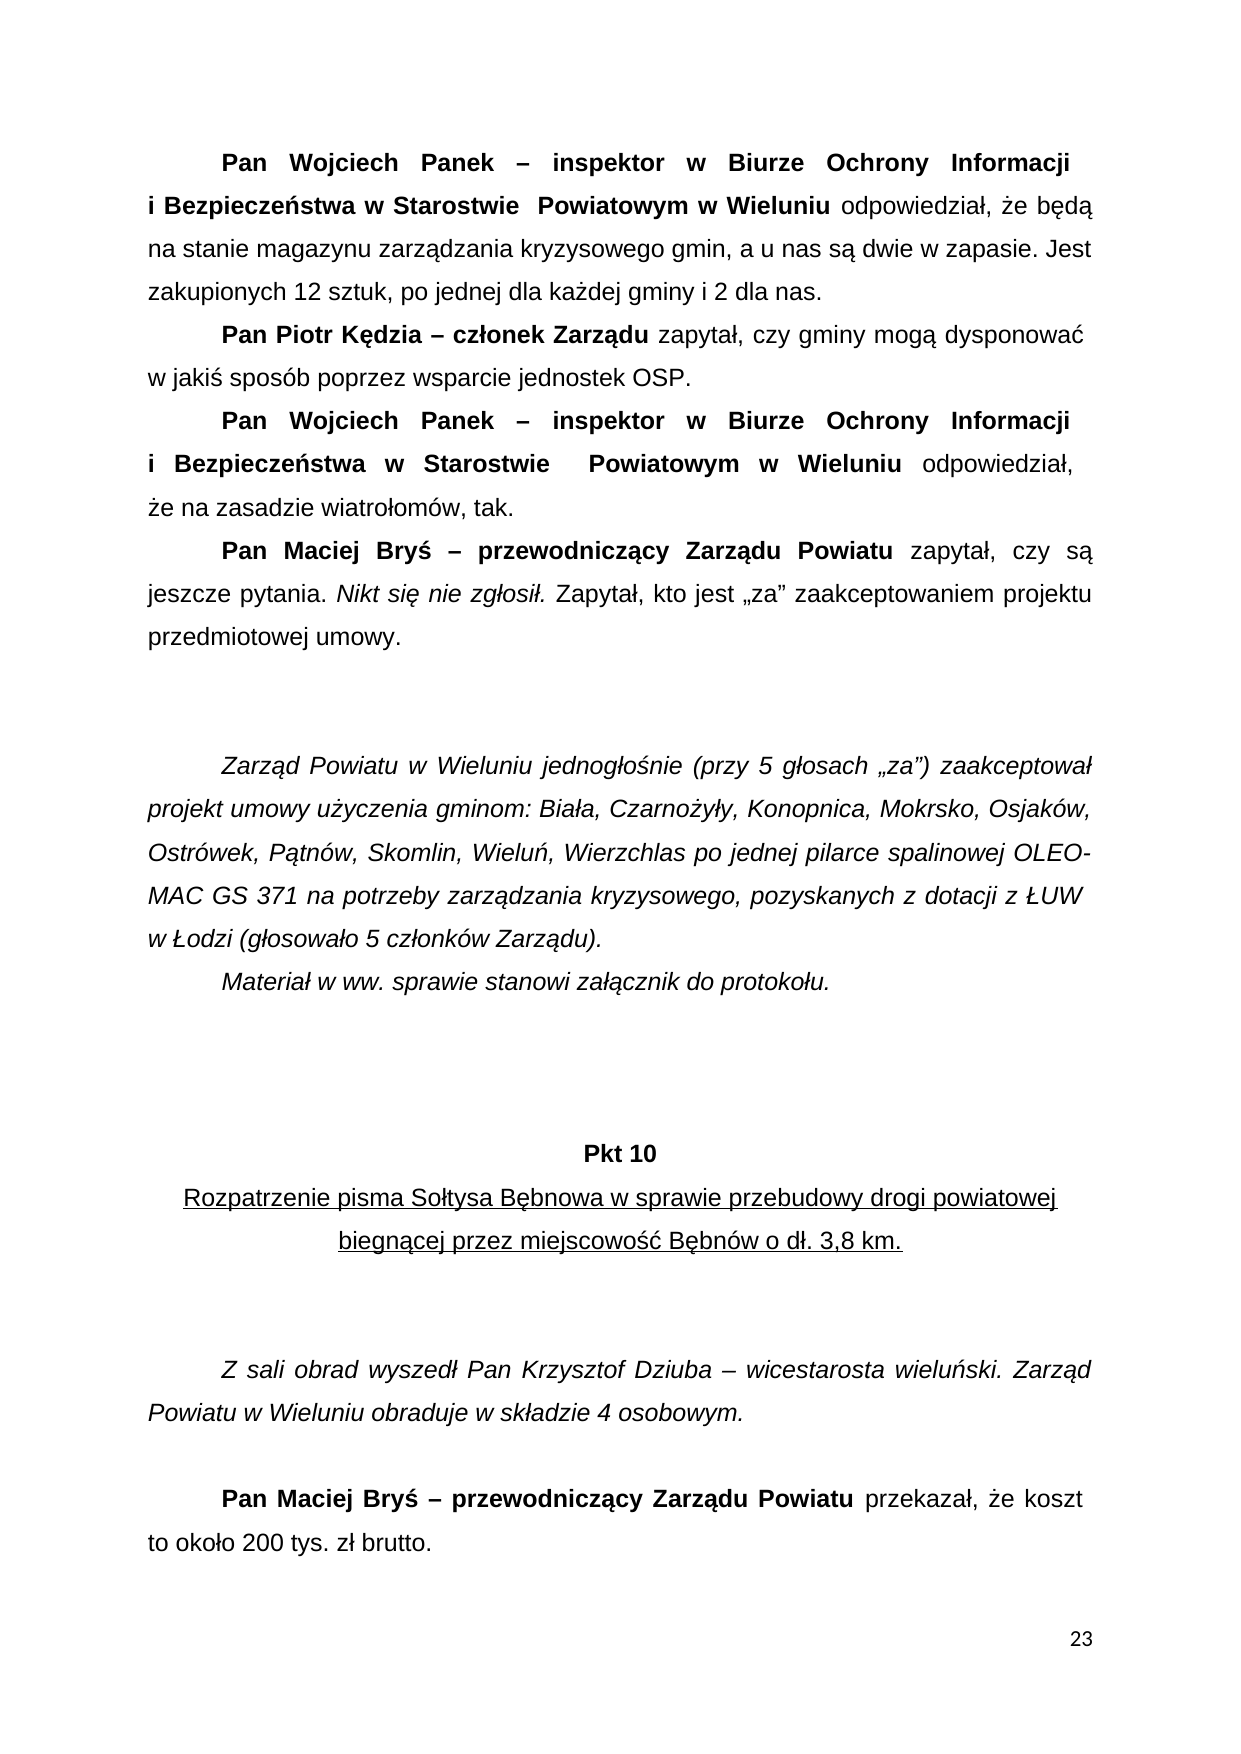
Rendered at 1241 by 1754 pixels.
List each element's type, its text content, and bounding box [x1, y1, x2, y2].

text Materiał w ww. sprawie stanowi załącznik do protokołu. [148, 967, 1093, 996]
text Pan Maciej Bryś – przewodniczący Zarządu Powiatu zapytał, czy są jeszcze pytania. Nikt się nie zgłosił. Zapytał, kto jest „za” zaakceptowaniem projektu przedmiotowej umowy. [148, 536, 1093, 651]
text Pan Wojciech Panek – inspektor w Biurze Ochrony Informacji i Bezpieczeństwa w Starostwie Powiatowym w Wieluniu odpowiedział, że będą na stanie magazynu zarządzania kryzysowego gmin, a u nas są dwie w zapasie. Jest zakupionych 12 sztuk, po jednej dla każdej gminy i 2 dla nas. [148, 148, 1093, 306]
text Pan Piotr Kędzia – członek Zarządu zapytał, czy gminy mogą dysponować w jakiś sposób poprzez wsparcie jednostek OSP. [148, 320, 1093, 392]
text Pan Wojciech Panek – inspektor w Biurze Ochrony Informacji i Bezpieczeństwa w Starostwie Powiatowym w Wieluniu odpowiedział, że na zasadzie wiatrołomów, tak. [148, 406, 1093, 521]
text Pan Maciej Bryś – przewodniczący Zarządu Powiatu przekazał, że koszt to około 200 tys. zł brutto. [148, 1484, 1093, 1556]
text Rozpatrzenie pisma Sołtysa Bębnowa w sprawie przebudowy drogi powiatowej biegnącej przez miejscowość Bębnów o dł. 3,8 km. [148, 1183, 1093, 1254]
text Pkt 10 [148, 1139, 1093, 1168]
text Zarząd Powiatu w Wieluniu jednogłośnie (przy 5 głosach „za”) zaakceptował projekt umowy użyczenia gminom: Biała, Czarnożyły, Konopnica, Mokrsko, Osjaków, Ostrówek, Pątnów, Skomlin, Wieluń, Wierzchlas po jednej pilarce spalinowej OLEO-MAC GS 371 na potrzeby zarządzania kryzysowego, pozyskanych z dotacji z ŁUW w Łodzi (głosowało 5 członków Zarządu). [148, 751, 1093, 953]
text Z sali obrad wyszedł Pan Krzysztof Dziuba – wicestarosta wieluński. Zarząd Powiatu w Wieluniu obraduje w składzie 4 osobowym. [148, 1355, 1093, 1427]
